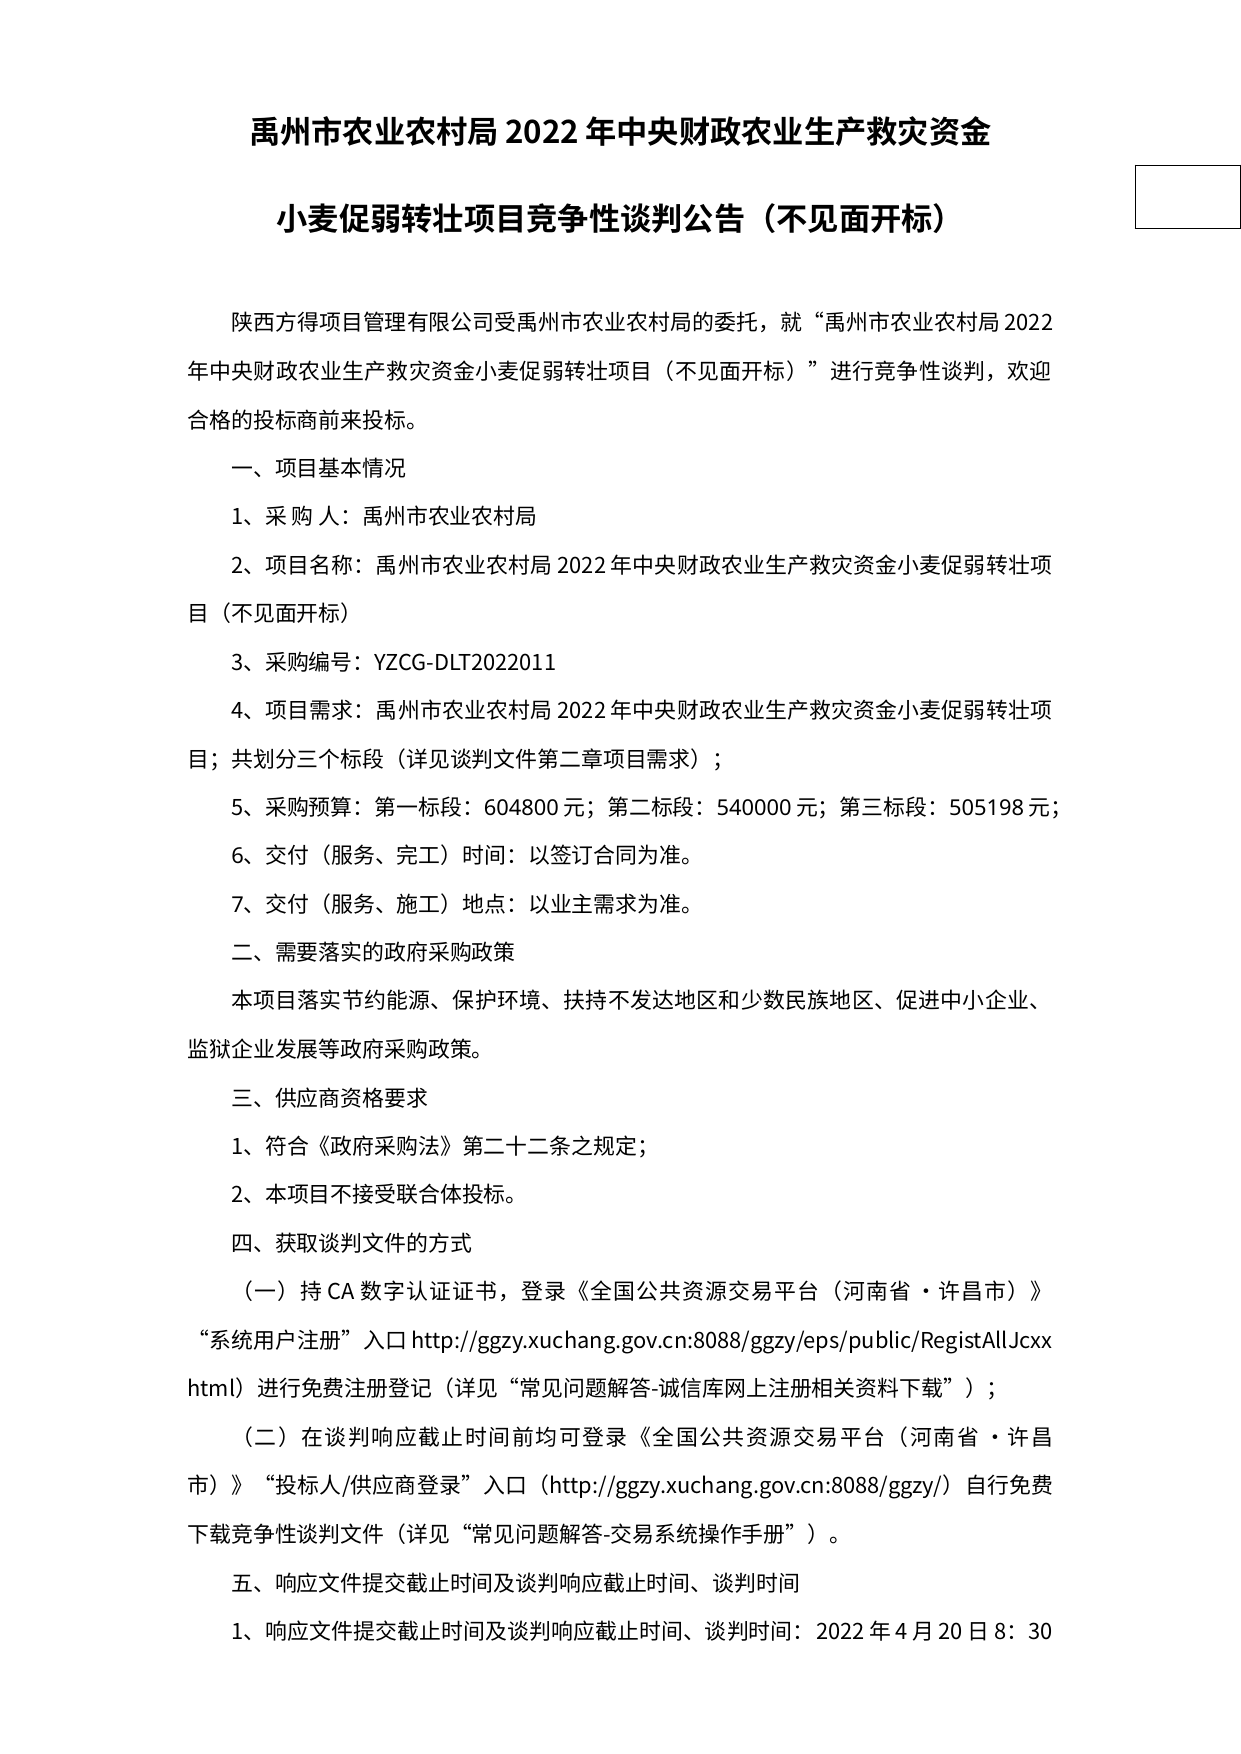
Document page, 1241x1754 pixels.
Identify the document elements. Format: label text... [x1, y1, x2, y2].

text 一、项目基本情况 [187, 451, 1053, 483]
text （二）在谈判响应截止时间前均可登录《全国公共资源交易平台（河南省·许昌市）》“投标人/供应商登录”入口（http://ggzy.xuchang.gov.cn:8088/ggzy/）自行免费下载竞争性谈判文件（详见“常见问题解答-交易系统操作手册”）。 [187, 1419, 1053, 1549]
text 本项目落实节约能源、保护环境、扶持不发达地区和少数民族地区、促进中小企业、监狱企业发展等政府采购政策。 [187, 983, 1053, 1064]
text 二、需要落实的政府采购政策 [187, 935, 1053, 967]
text 禹州市农业农村局2022年中央财政农业生产救灾资金 [187, 97, 1053, 162]
text 2、本项目不接受联合体投标。 [187, 1177, 1053, 1209]
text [187, 1613, 1053, 1646]
text 1、符合《政府采购法》第二十二条之规定； [187, 1128, 1053, 1161]
text （一）持CA数字认证证书，登录《全国公共资源交易平台（河南省·许昌市）》“系统用户注册”入口http://ggzy.xuchang.gov.cn:8088/ggzy/eps/public/RegistAllJcxx.html）进行免费注册登记（详见“常见问题解答-诚信库网上注册相关资料下载”）； [187, 1273, 1053, 1403]
text 四、获取谈判文件的方式 [187, 1225, 1053, 1258]
text 7、交付（服务、施工）地点：以业主需求为准。 [187, 886, 1053, 919]
text 小麦促弱转壮项目竞争性谈判公告（不见面开标） [187, 184, 1053, 249]
text 4、项目需求：禹州市农业农村局2022年中央财政农业生产救灾资金小麦促弱转壮项目；共划分三个标段（详见谈判文件第二章项目需求）； [187, 693, 1053, 774]
text 5、采购预算：第一标段：604800元；第二标段：540000元；第三标段：505198元； [187, 790, 1053, 822]
table_header [1136, 166, 1240, 228]
text 2、项目名称：禹州市农业农村局2022年中央财政农业生产救灾资金小麦促弱转壮项目（不见面开标） [187, 547, 1053, 628]
text 6、交付（服务、完工）时间：以签订合同为准。 [187, 838, 1053, 871]
text 五、响应文件提交截止时间及谈判响应截止时间、谈判时间 [187, 1565, 1053, 1598]
text 3、采购编号：YZCG-DLT2022011 [187, 644, 1053, 677]
text 陕西方得项目管理有限公司受禹州市农业农村局的委托，就“禹州市农业农村局2022年中央财政农业生产救灾资金小麦促弱转壮项目（不见面开标）”进行竞争性谈判，欢迎合格的投标商前来投标。 [187, 305, 1053, 435]
text 1、采 购 人：禹州市农业农村局 [187, 499, 1053, 531]
text 三、供应商资格要求 [187, 1080, 1053, 1113]
